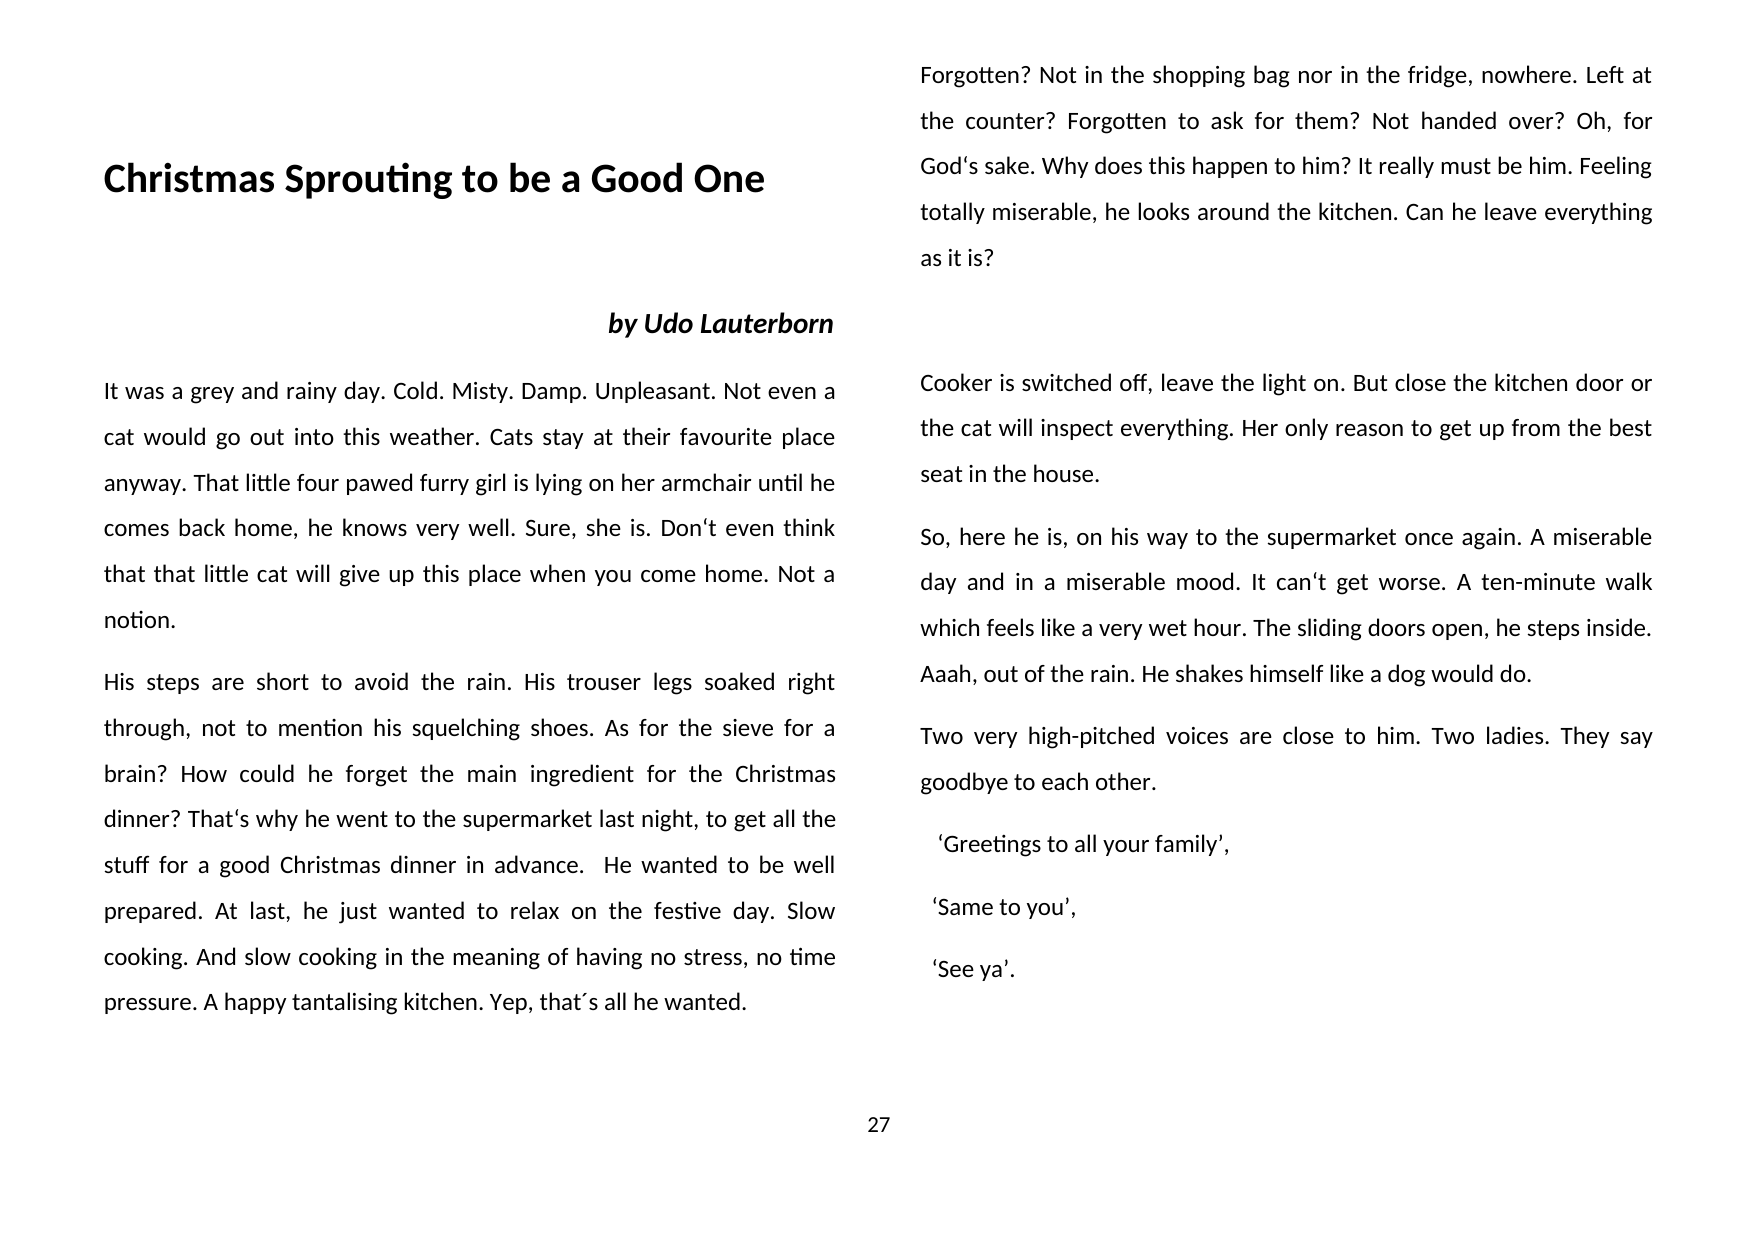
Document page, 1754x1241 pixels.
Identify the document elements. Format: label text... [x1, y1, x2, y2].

text ‘Same to you’, [920, 891, 1654, 921]
text Christmas Sprouting to be a Good One [103, 152, 837, 203]
text Two very high-pitched voices are close to him. Two ladies. They say goodbye to each other. [920, 720, 1654, 796]
text ‘Greetings to all your family’, [920, 828, 1654, 859]
text So, here he is, on his way to the supermarket once again. A miserable day and in a miserable mood. It can‘t get worse. A ten-minute walk which feels like a very wet hour. The sliding doors open, he steps inside. Aaah, out of the rain. He shakes himself like a dog would do. [920, 521, 1654, 688]
text It was a grey and rainy day. Cold. Misty. Damp. Unpleasant. Not even a cat would go out into this weather. Cats stay at their favourite place anyway. That little four pawed furry girl is lying on her armchair until he comes back home, he knows very well. Sure, she is. Don‘t even think that that little cat will give up this place when you come home. Not a notion. [103, 375, 837, 634]
text Cooker is switched off, leave the light on. But close the kitchen door or the cat will inspect everything. Her only reason to get up from the best seat in the house. [920, 367, 1654, 489]
text His steps are short to avoid the rain. His trouser legs soaked right through, not to mention his squelching shoes. As for the sieve for a brain? How could he forget the main ingredient for the Christmas dinner? That‘s why he went to the supermarket last night, to get all the stuff for a good Christmas dinner in advance. He wanted to be well prepared. At last, he just wanted to relax on the festive day. Slow cooking. And slow cooking in the meaning of having no stress, no time pressure. A happy tantalising kitchen. Yep, that´s all he wanted. [103, 666, 837, 1017]
text Forgotten? Not in the shopping bag nor in the fridge, nowhere. Left at the counter? Forgotten to ask for them? Not handed over? Oh, for God‘s sake. Why does this happen to him? It really must be him. Feeling totally miserable, he looks around the kitchen. Can he leave everything as it is? [920, 59, 1654, 272]
text by Udo Lauterborn [103, 305, 837, 341]
text ‘See ya’. [920, 953, 1654, 984]
